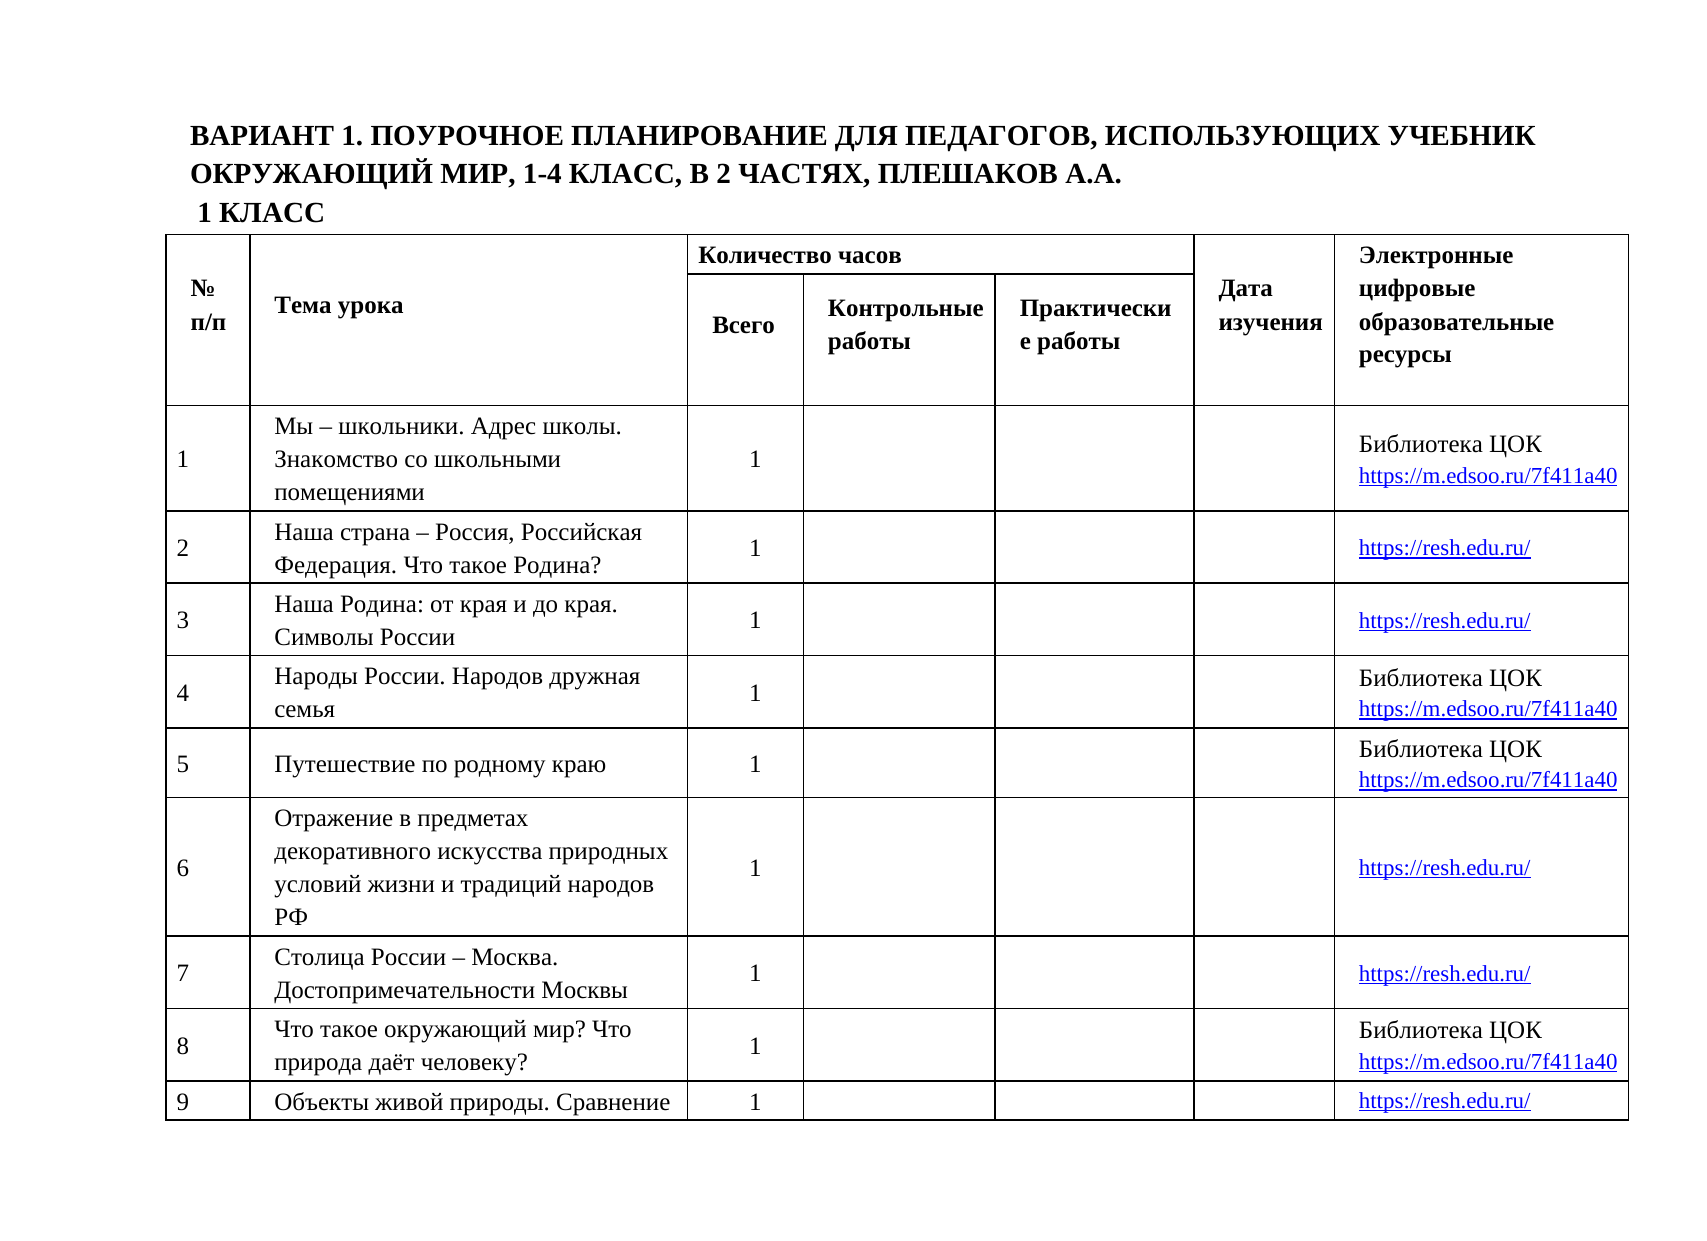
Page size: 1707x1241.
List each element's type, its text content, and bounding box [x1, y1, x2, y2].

table_cell 1 [688, 584, 803, 655]
table_cell Всего [688, 275, 803, 404]
table_header № п/п [167, 235, 249, 404]
table_cell Столица России ‒ Москва. Достопримечательности Москвы [251, 937, 687, 1007]
table_cell 3 [167, 584, 249, 655]
table_cell https://resh.edu.ru/ [1335, 937, 1628, 1007]
table_cell 1 [688, 1009, 803, 1080]
table_cell Народы России. Народов дружная семья [251, 656, 687, 727]
table_cell 1 [688, 512, 803, 582]
text ВАРИАНТ 1. ПОУРОЧНОЕ ПЛАНИРОВАНИЕ ДЛЯ ПЕДАГОГОВ, ИСПОЛЬЗУЮЩИХ УЧЕБНИК ОКРУЖАЮЩИЙ МИР, 1-4 КЛАСС, В 2 ЧАСТЯХ, ПЛЕШАКОВ А.А. [190, 118, 1618, 190]
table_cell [251, 1082, 687, 1119]
table_cell [1195, 512, 1334, 582]
table_cell [1195, 656, 1334, 727]
table_cell [996, 937, 1193, 1007]
table_cell [996, 798, 1193, 935]
table_cell [804, 656, 994, 727]
table_cell 1 [688, 406, 803, 510]
table_cell [996, 406, 1193, 510]
table_cell Библиотека ЦОК https://m.edsoo.ru/7f411a40 [1335, 656, 1628, 727]
table_cell [804, 406, 994, 510]
table_cell Что такое окружающий мир? Что природа даёт человеку? [251, 1009, 687, 1080]
table_cell [1195, 729, 1334, 797]
table_cell Библиотека ЦОК https://m.edsoo.ru/7f411a40 [1335, 1009, 1628, 1080]
table_cell 1 [167, 406, 249, 510]
table_cell [1195, 406, 1334, 510]
table_cell https://resh.edu.ru/ [1335, 512, 1628, 582]
table_cell Мы – школьники. Адрес школы. Знакомство со школьными помещениями [251, 406, 687, 510]
table_cell 1 [688, 729, 803, 797]
table_cell Практические работы [996, 275, 1193, 404]
table_cell [1195, 584, 1334, 655]
table_cell [1195, 937, 1334, 1007]
table_cell [996, 512, 1193, 582]
table_cell [1195, 798, 1334, 935]
table_cell [996, 729, 1193, 797]
table_cell [804, 729, 994, 797]
table_cell 1 [688, 937, 803, 1007]
table_cell 1 [688, 656, 803, 727]
table_cell [996, 1082, 1193, 1119]
table_cell 5 [167, 729, 249, 797]
table_header Количество часов [688, 235, 1193, 273]
table_cell 7 [167, 937, 249, 1007]
table_cell [804, 937, 994, 1007]
table_cell [1195, 1082, 1334, 1119]
table_cell [996, 656, 1193, 727]
table_cell 8 [167, 1009, 249, 1080]
table_cell 4 [167, 656, 249, 727]
table_cell 6 [167, 798, 249, 935]
table_cell https://resh.edu.ru/ [1335, 798, 1628, 935]
table_cell 2 [167, 512, 249, 582]
table_cell [1195, 1009, 1334, 1080]
table_cell Наша страна – Россия, Российская Федерация. Что такое Родина? [251, 512, 687, 582]
table_cell [804, 798, 994, 935]
table_header Тема урока [251, 235, 687, 404]
table_cell 9 [167, 1082, 249, 1119]
table_cell Отражение в предметах декоративного искусства природных условий жизни и традиций народов РФ [251, 798, 687, 935]
table_cell [804, 512, 994, 582]
table_cell 1 [688, 1082, 803, 1119]
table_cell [1335, 1082, 1628, 1119]
table_header Электронные цифровые образовательные ресурсы [1335, 235, 1628, 404]
table_cell 1 [688, 798, 803, 935]
text 1 КЛАСС [190, 195, 1618, 229]
table_cell Библиотека ЦОК https://m.edsoo.ru/7f411a40 [1335, 729, 1628, 797]
table_cell [804, 1009, 994, 1080]
table_cell Наша Родина: от края и до края. Символы России [251, 584, 687, 655]
table_cell [804, 1082, 994, 1119]
table_cell [804, 584, 994, 655]
table_cell Библиотека ЦОК https://m.edsoo.ru/7f411a40 [1335, 406, 1628, 510]
table_cell Контрольные работы [804, 275, 994, 404]
table_cell [996, 1009, 1193, 1080]
table_cell https://resh.edu.ru/ [1335, 584, 1628, 655]
table_header Дата изучения [1195, 235, 1334, 404]
table_cell Путешествие по родному краю [251, 729, 687, 797]
table_cell [996, 584, 1193, 655]
